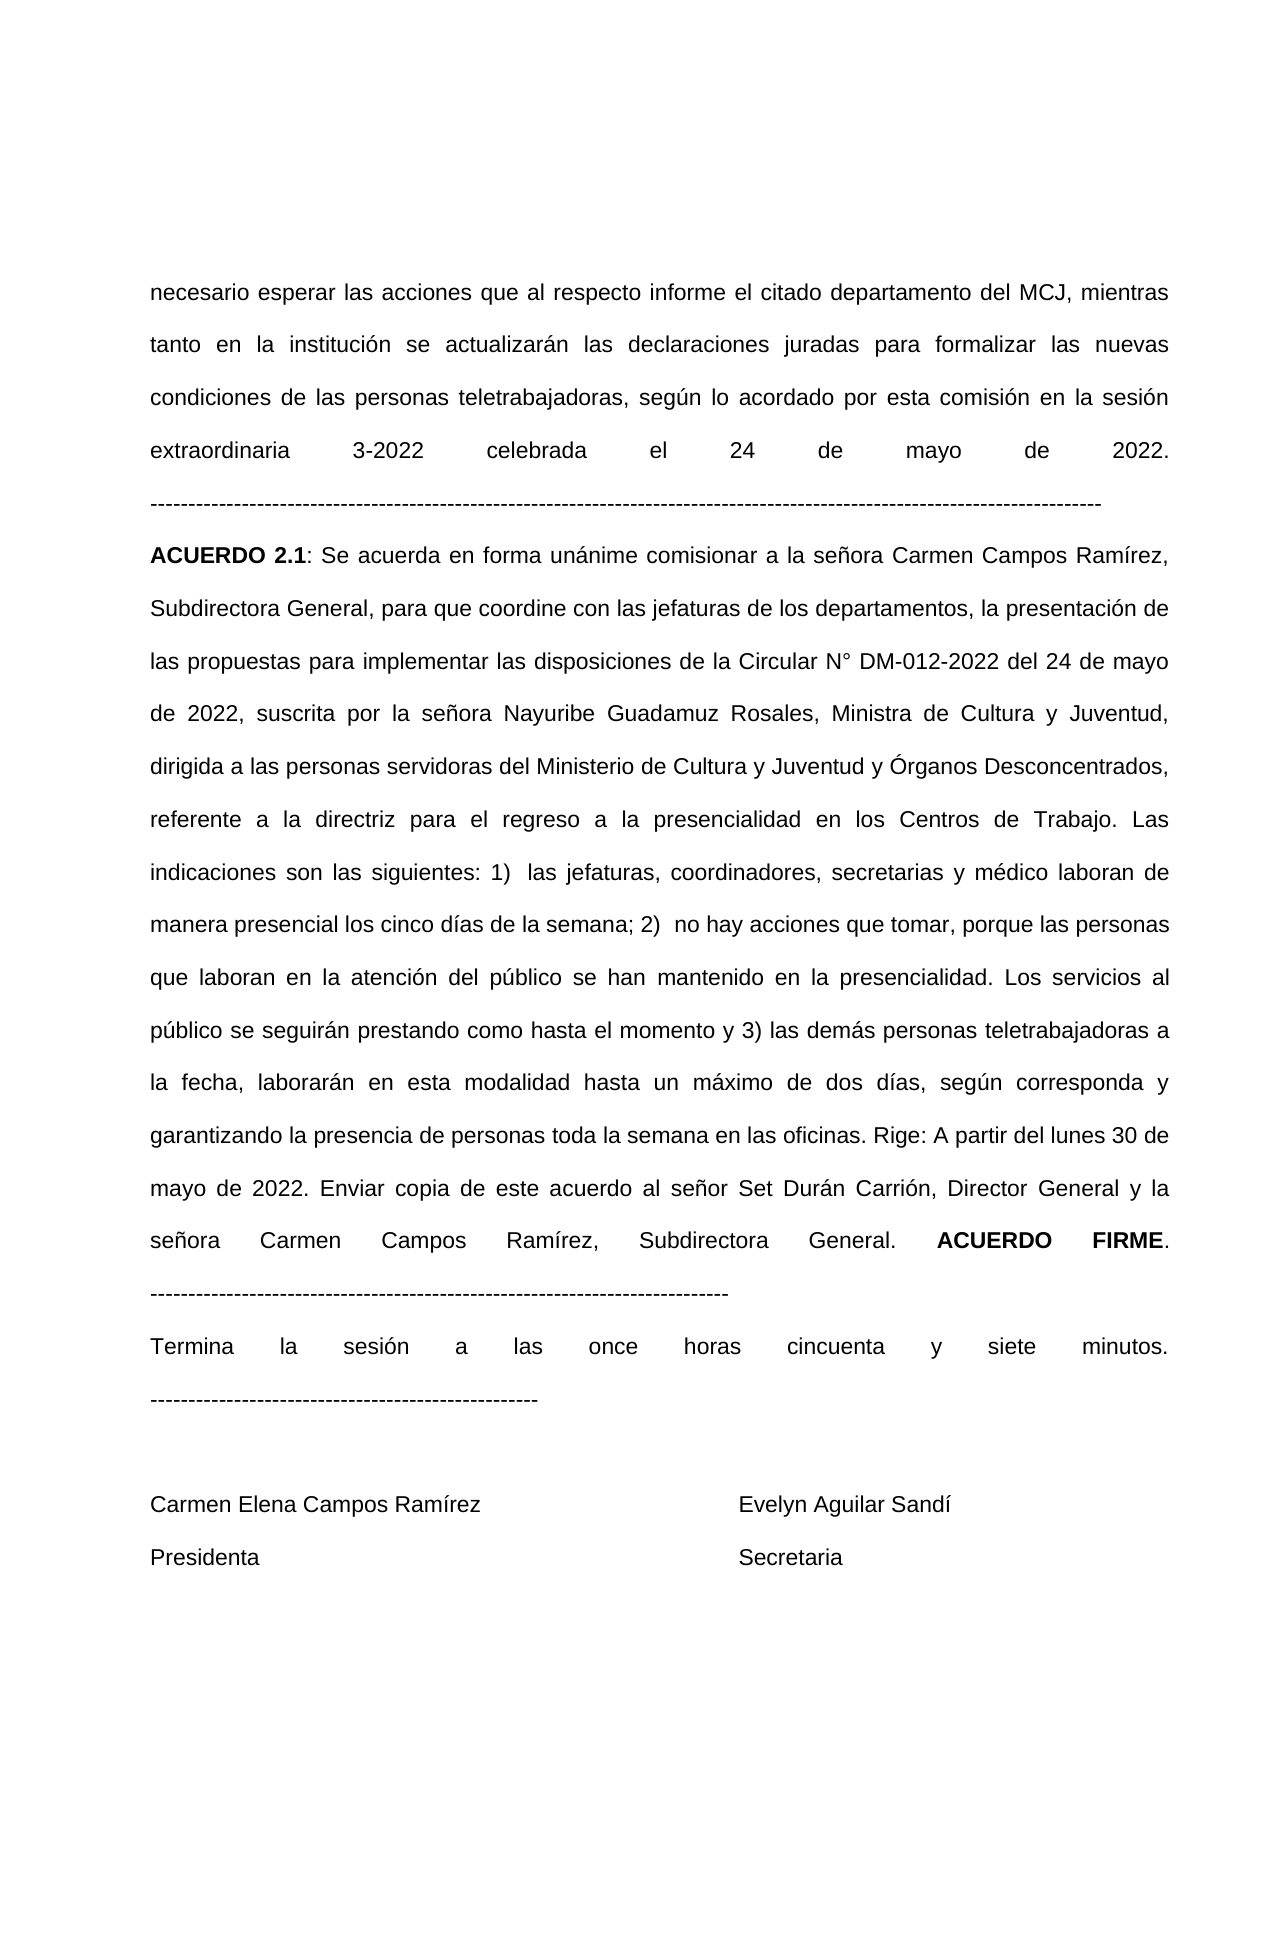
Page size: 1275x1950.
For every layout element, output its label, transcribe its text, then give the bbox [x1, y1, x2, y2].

text ACUERDO 2.1: Se acuerda en forma unánime comisionar a la señora Carmen Campos Ramírez, Subdirectora General, para que coordine con las jefaturas de los departamentos, la presentación de las propuestas para implementar las disposiciones de la Circular N° DM-012-2022 del 24 de mayo de 2022, suscrita por la señora Nayuribe Guadamuz Rosales, Ministra de Cultura y Juventud, dirigida a las personas servidoras del Ministerio de Cultura y Juventud y Órganos Desconcentrados, referente a la directriz para el regreso a la presencialidad en los Centros de Trabajo. Las indicaciones son las siguientes: 1) las jefaturas, coordinadores, secretarias y médico laboran de manera presencial los cinco días de la semana; 2) no hay acciones que tomar, porque las personas que laboran en la atención del público se han mantenido en la presencialidad. Los servicios al público se seguirán prestando como hasta el momento y 3) las demás personas teletrabajadoras a la fecha, laborarán en esta modalidad hasta un máximo de dos días, según corresponda y garantizando la presencia de personas toda la semana en las oficinas. Rige: A partir del lunes 30 de mayo de 2022. Enviar copia de este acuerdo al señor Set Durán Carrión, Director General y la señora Carmen Campos Ramírez, Subdirectora General. ACUERDO FIRME. ---------------------------------------------------------------------------- [150, 542, 1170, 1307]
text Carmen Elena Campos Ramírez Evelyn Aguilar Sandí [150, 1491, 1170, 1517]
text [150, 279, 1170, 516]
text Termina la sesión a las once horas cincuenta y siete minutos. --------------------------------------------------- [150, 1333, 1170, 1412]
text Presidenta Secretaria [150, 1544, 1170, 1570]
